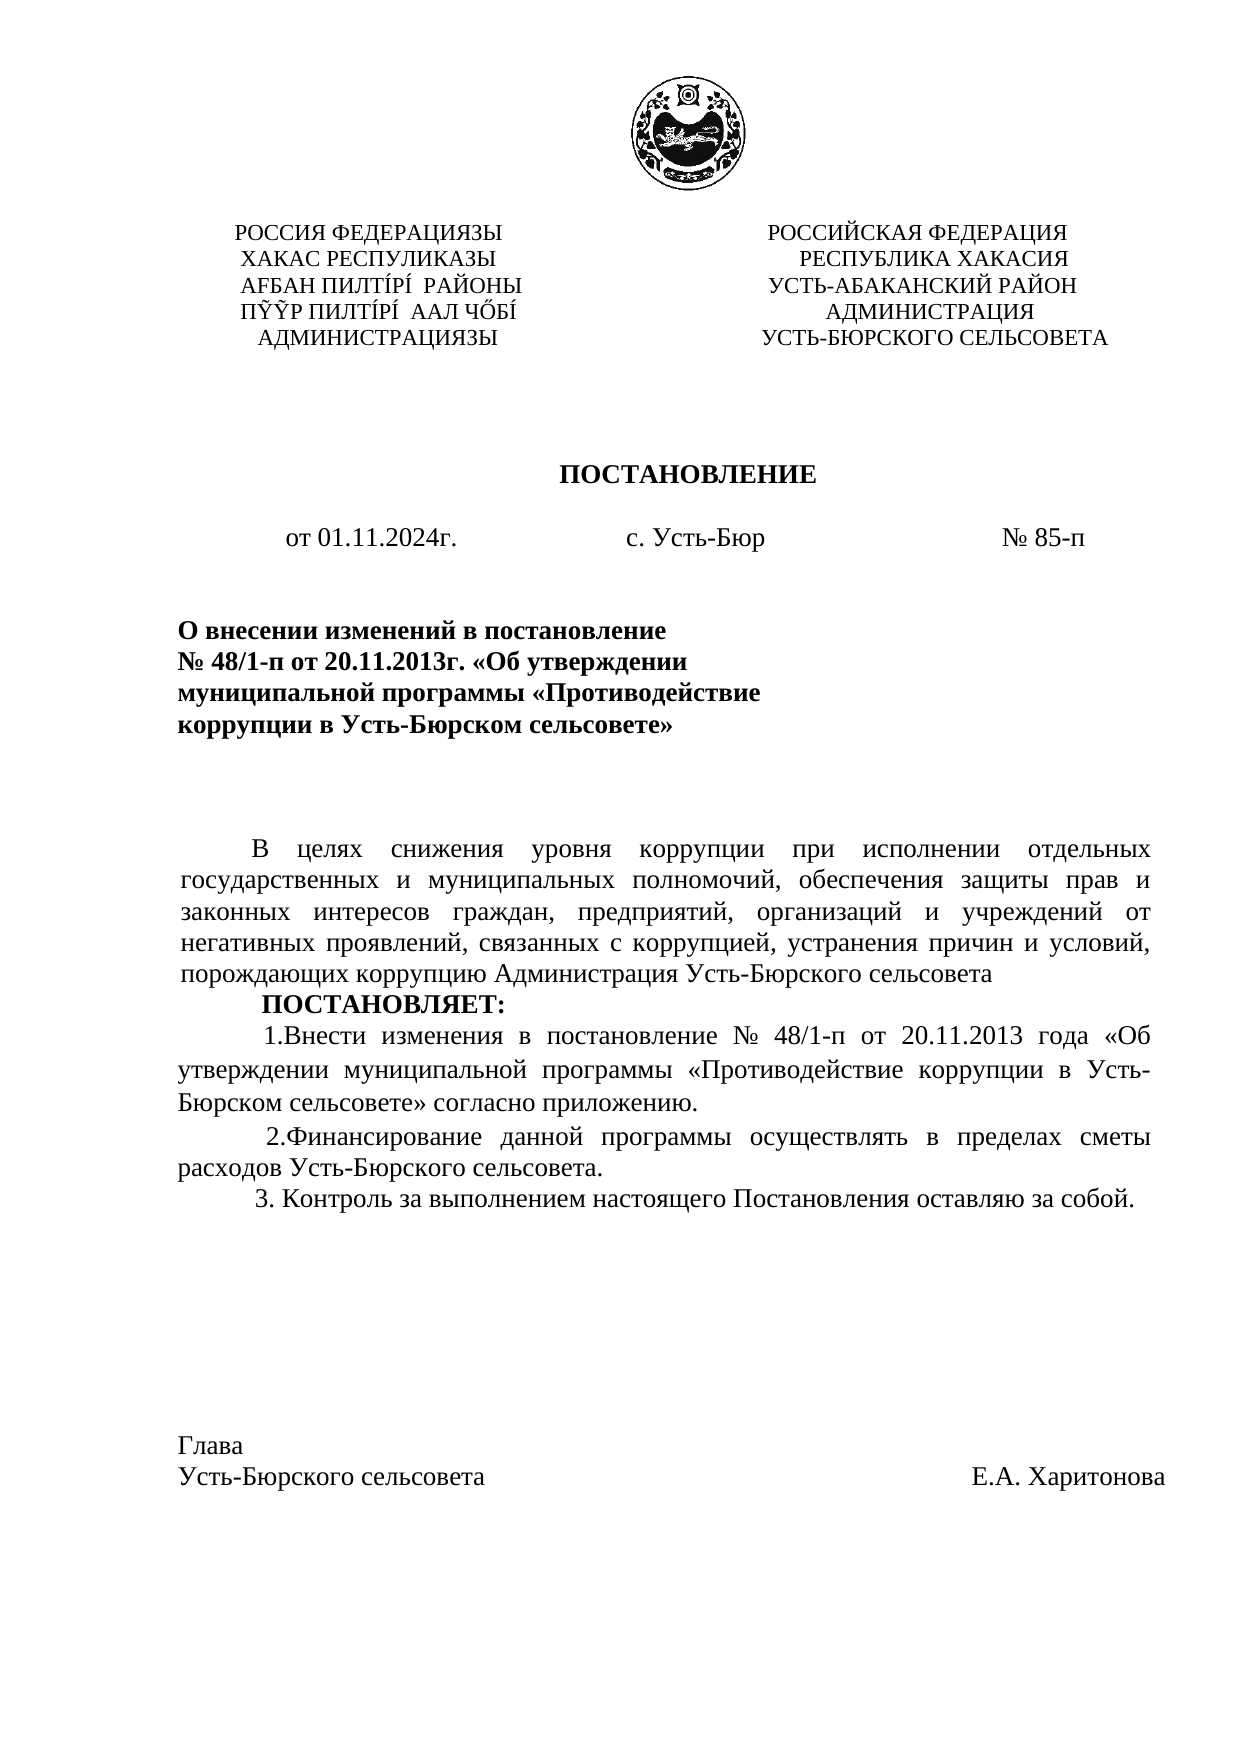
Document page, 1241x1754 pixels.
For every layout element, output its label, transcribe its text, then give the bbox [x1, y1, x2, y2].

text РОССИЯ ФЕДЕРАЦИЯЗЫ РОССИЙСКАЯ ФЕДЕРАЦИЯ [177, 219, 1199, 245]
text АДМИНИСТРАЦИЯЗЫ УСТЬ-БЮРСКОГО СЕЛЬСОВЕТА [177, 324, 1199, 351]
text Глава [177, 1429, 1199, 1461]
text О внесении изменений в постановление [177, 614, 1199, 645]
text 3. Контроль за выполнением настоящего Постановления оставляю за собой. [177, 1182, 1152, 1213]
text муниципальной программы «Противодействие [177, 677, 1199, 708]
text В целях снижения уровня коррупции при исполнении отдельных государственных и муниципальных полномочий, обеспечения защиты прав и законных интересов граждан, предприятий, организаций и учреждений от негативных проявлений, связанных с коррупцией, устранения причин и условий, порождающих коррупцию Администрация Усть-Бюрского сельсовета [180, 832, 1152, 988]
text АFБАН ПИЛТÍРÍ РАЙОНЫ УСТЬ-АБАКАНСКИЙ РАЙОН [177, 272, 1199, 298]
text 2.Финансирование данной программы осуществлять в пределах сметы расходов Усть-Бюрского сельсовета. [177, 1120, 1152, 1182]
text Усть-Бюрского сельсовета Е.А. Харитонова [177, 1461, 1199, 1492]
text от 01.11.2024г. с. Усть-Бюр № 85-п [177, 521, 1199, 552]
text ПОСТАНОВЛЕНИЕ [177, 458, 1199, 490]
text ПỸỸР ПИЛТÍРÍ ААЛ ЧŐБÍ АДМИНИСТРАЦИЯ [177, 298, 1199, 324]
text 1.Внести изменения в постановление № 48/1-п от 20.11.2013 года «Об утверждении муниципальной программы «Противодействие коррупции в Усть-Бюрском сельсовете» согласно приложению. [177, 1019, 1152, 1117]
text ПОСТАНОВЛЯЕТ: [177, 988, 1152, 1019]
picture [628, 73, 748, 193]
text коррупции в Усть-Бюрском сельсовете» [177, 708, 1199, 739]
text ХАКАС РЕСПУЛИКАЗЫ РЕСПУБЛИКА ХАКАСИЯ [177, 245, 1199, 272]
text № 48/1-п от 20.11.2013г. «Об утверждении [177, 645, 1199, 677]
